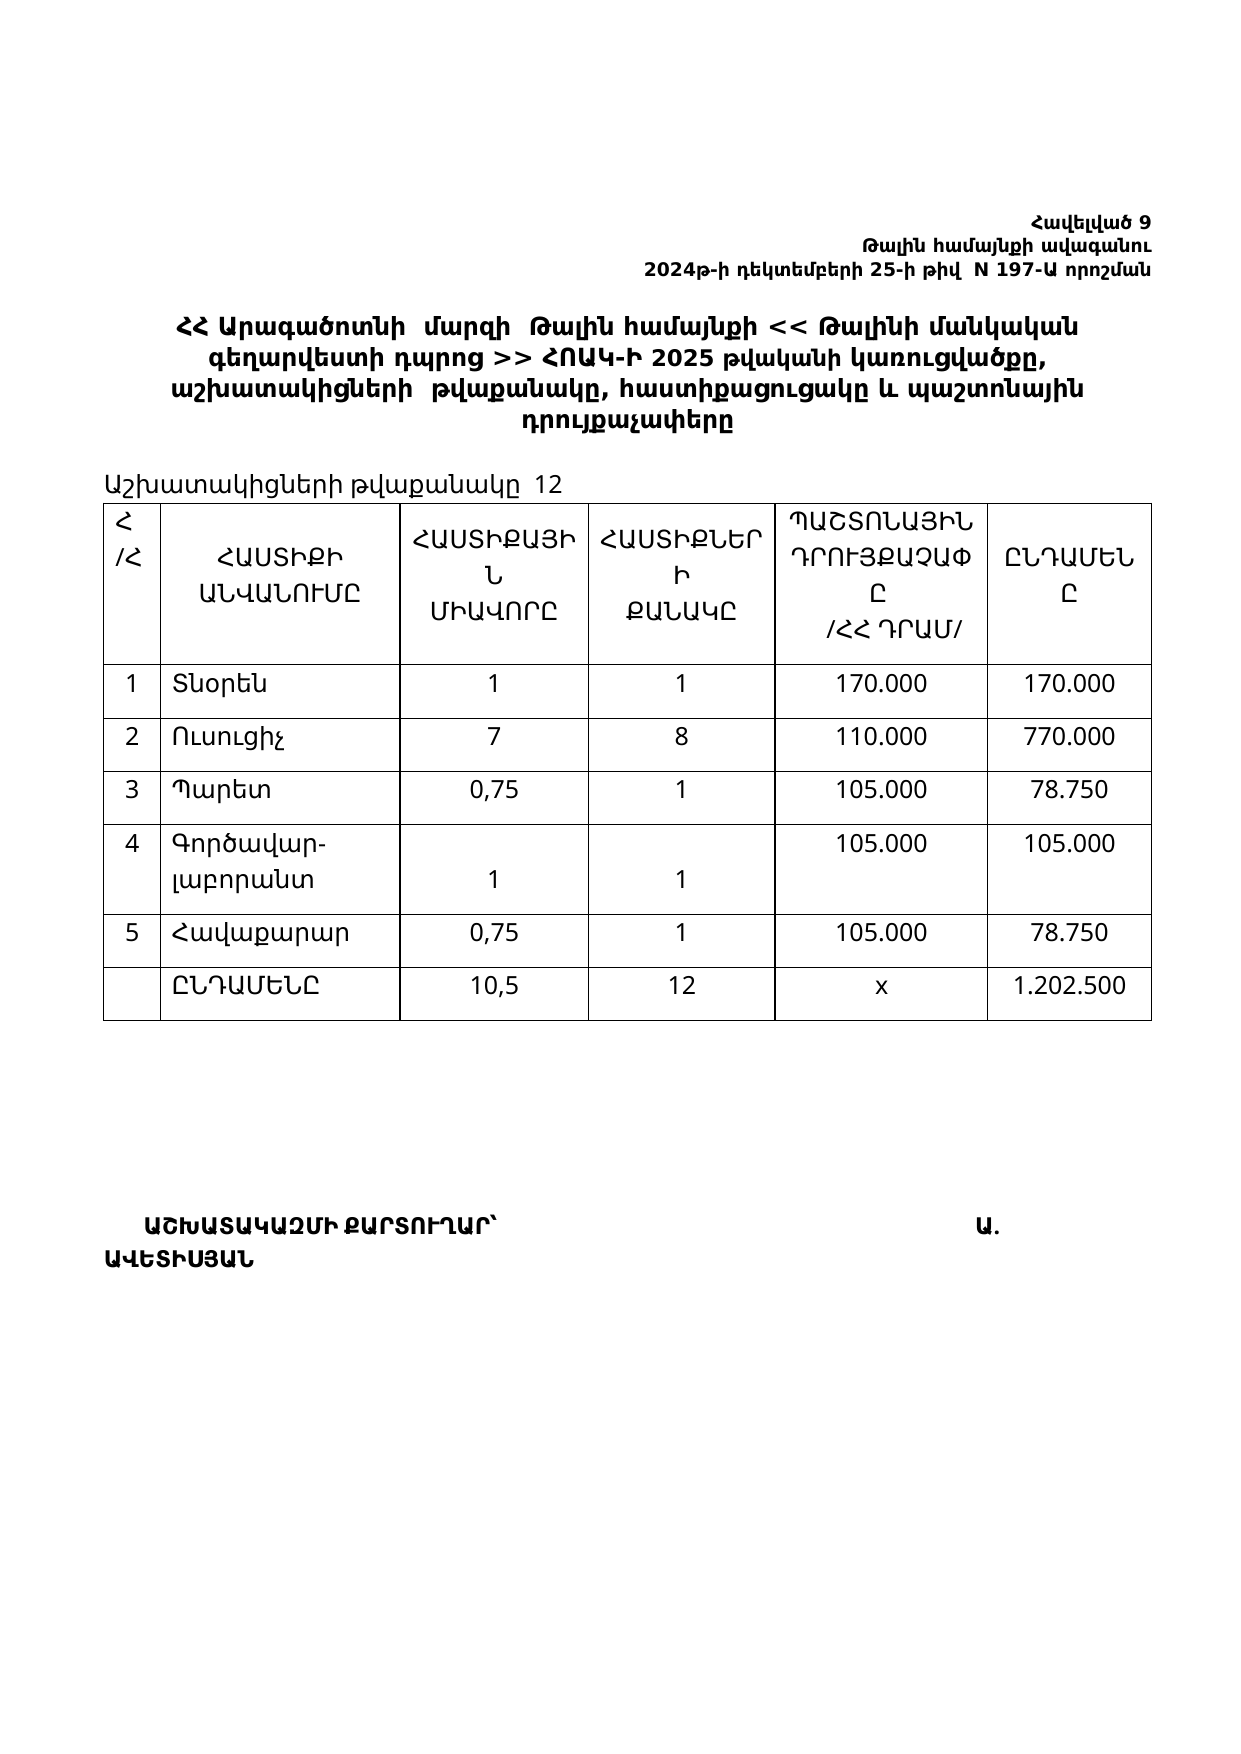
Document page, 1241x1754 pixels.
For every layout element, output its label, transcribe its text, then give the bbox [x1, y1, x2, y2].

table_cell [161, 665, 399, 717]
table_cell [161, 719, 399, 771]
text Հավելված 9 [103, 212, 1152, 234]
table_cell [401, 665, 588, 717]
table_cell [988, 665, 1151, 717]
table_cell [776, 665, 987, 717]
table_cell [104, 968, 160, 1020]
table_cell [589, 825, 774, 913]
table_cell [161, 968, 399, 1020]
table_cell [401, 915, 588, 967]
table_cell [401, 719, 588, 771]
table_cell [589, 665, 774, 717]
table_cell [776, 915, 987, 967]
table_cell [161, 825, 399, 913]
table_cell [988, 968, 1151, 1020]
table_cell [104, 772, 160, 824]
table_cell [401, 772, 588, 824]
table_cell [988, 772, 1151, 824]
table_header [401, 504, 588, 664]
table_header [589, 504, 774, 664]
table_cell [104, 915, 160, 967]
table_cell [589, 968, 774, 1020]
text ԱՇԽԱՏԱԿԱԶՄԻ ՔԱՐՏՈՒՂԱՐ՝ Ա. ԱՎԵՏԻՍՅԱՆ [103, 1210, 1152, 1274]
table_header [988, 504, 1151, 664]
text Աշխատակիցների թվաքանակը 12 [103, 467, 1152, 501]
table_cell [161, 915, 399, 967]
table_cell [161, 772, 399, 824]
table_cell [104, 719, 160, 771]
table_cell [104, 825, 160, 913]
text 2024թ-ի դեկտեմբերի 25-ի թիվ N 197-Ա որոշման [103, 258, 1152, 280]
text Թալին համայնքի ավագանու [103, 235, 1152, 257]
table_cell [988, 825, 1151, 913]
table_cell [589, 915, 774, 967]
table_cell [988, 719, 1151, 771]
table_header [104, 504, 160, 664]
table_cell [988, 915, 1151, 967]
text ՀՀ Արագածոտնի մարզի Թալին համայնքի << Թալինի մանկական գեղարվեստի դպրոց >> ՀՈԱԿ-Ի 2025 թվականի կառուցվածքը, աշխատակիցների թվաքանակը, հաստիքացուցակը և պաշտոնային դրույքաչափերը [103, 312, 1152, 434]
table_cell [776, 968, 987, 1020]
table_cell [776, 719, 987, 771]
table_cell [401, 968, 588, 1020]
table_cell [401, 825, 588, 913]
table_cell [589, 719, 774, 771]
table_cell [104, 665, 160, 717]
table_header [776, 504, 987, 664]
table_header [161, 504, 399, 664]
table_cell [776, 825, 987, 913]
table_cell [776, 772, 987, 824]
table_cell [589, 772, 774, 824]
